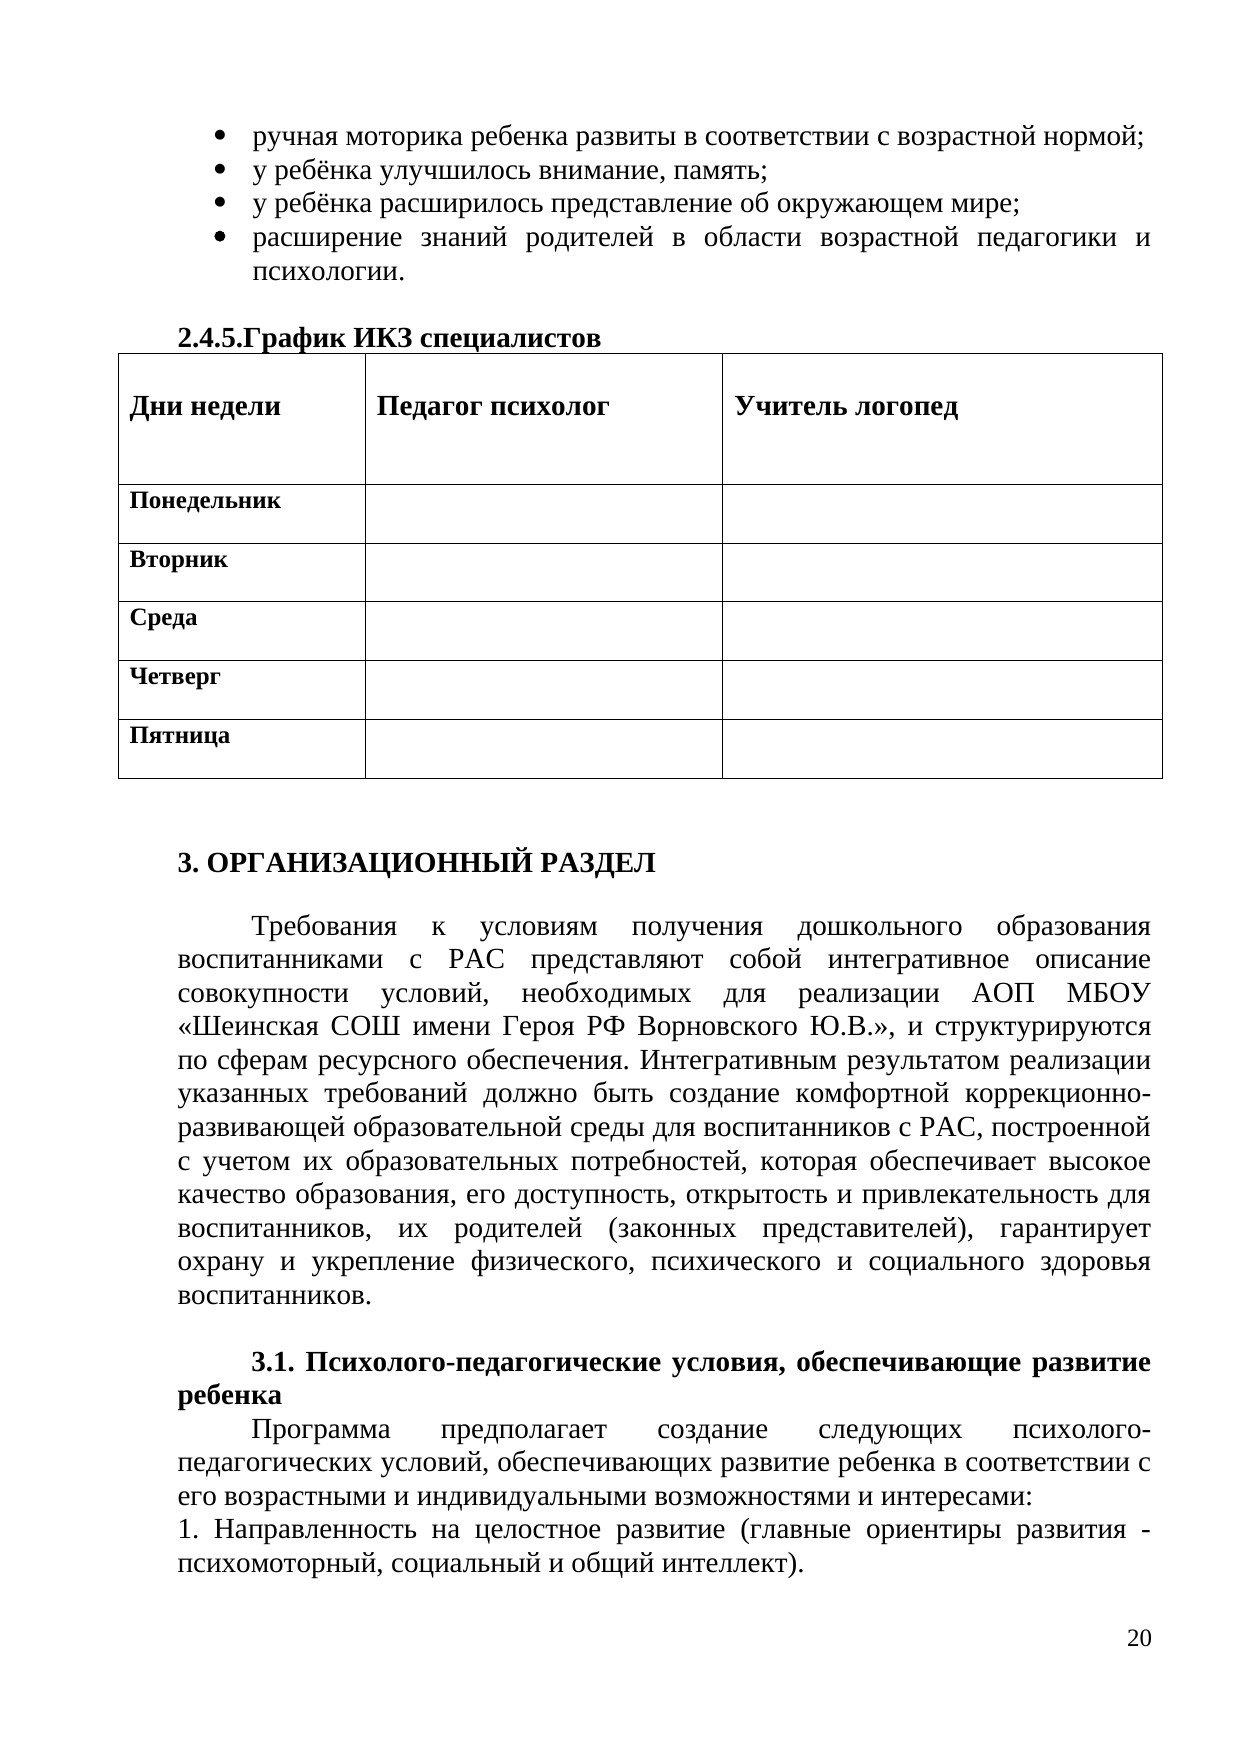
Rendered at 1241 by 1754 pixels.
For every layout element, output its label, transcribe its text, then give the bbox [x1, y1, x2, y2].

text 1. Направленность на целостное развитие (главные ориентиры развития - психомоторный, социальный и общий интеллект). [177, 1512, 1152, 1579]
subtitle 3.1. Психолого-педагогические условия, обеспечивающие развитие ребенка [177, 1344, 1152, 1411]
list у ребёнка расширилось представление об окружающем мире; [215, 185, 1152, 219]
table_cell [366, 485, 722, 543]
table_cell [366, 720, 722, 777]
table_cell Понедельник [119, 485, 365, 543]
table_cell [723, 661, 1162, 719]
text 2.4.5.График ИКЗ специалистов [177, 320, 1152, 353]
table_cell [366, 661, 722, 719]
table_header Учитель логопед [723, 354, 1162, 484]
table_cell Четверг [119, 661, 365, 719]
table_header Дни недели [119, 354, 365, 484]
text 3. ОРГАНИЗАЦИОННЫЙ РАЗДЕЛ [177, 846, 1152, 879]
list расширение знаний родителей в области возрастной педагогики и психологии. [215, 219, 1152, 286]
text Требования к условиям получения дошкольного образования воспитанниками с РАС представляют собой интегративное описание совокупности условий, необходимых для реализации АОП МБОУ «Шеинская СОШ имени Героя РФ Ворновского Ю.В.», и структурируются по сферам ресурсного обеспечения. Интегративным результатом реализации указанных требований должно быть создание комфортной коррекционно-развивающей образовательной среды для воспитанников с РАС, построенной с учетом их образовательных потребностей, которая обеспечивает высокое качество образования, его доступность, открытость и привлекательность для воспитанников, их родителей (законных представителей), гарантирует охрану и укрепление физического, психического и социального здоровья воспитанников. [177, 908, 1152, 1310]
table_cell [723, 485, 1162, 543]
table_cell Вторник [119, 544, 365, 601]
table_cell [366, 602, 722, 660]
list ручная моторика ребенка развиты в соответствии с возрастной нормой; [215, 118, 1152, 152]
table_header Педагог психолог [366, 354, 722, 484]
list у ребёнка улучшилось внимание, память; [215, 152, 1152, 185]
table_cell Среда [119, 602, 365, 660]
table_cell [723, 602, 1162, 660]
table_cell Пятница [119, 720, 365, 777]
table_cell [723, 720, 1162, 777]
table_cell [723, 544, 1162, 601]
table_cell [366, 544, 722, 601]
text Программа предполагает создание следующих психолого-педагогических условий, обеспечивающих развитие ребенка в соответствии с его возрастными и индивидуальными возможностями и интересами: [177, 1411, 1152, 1512]
